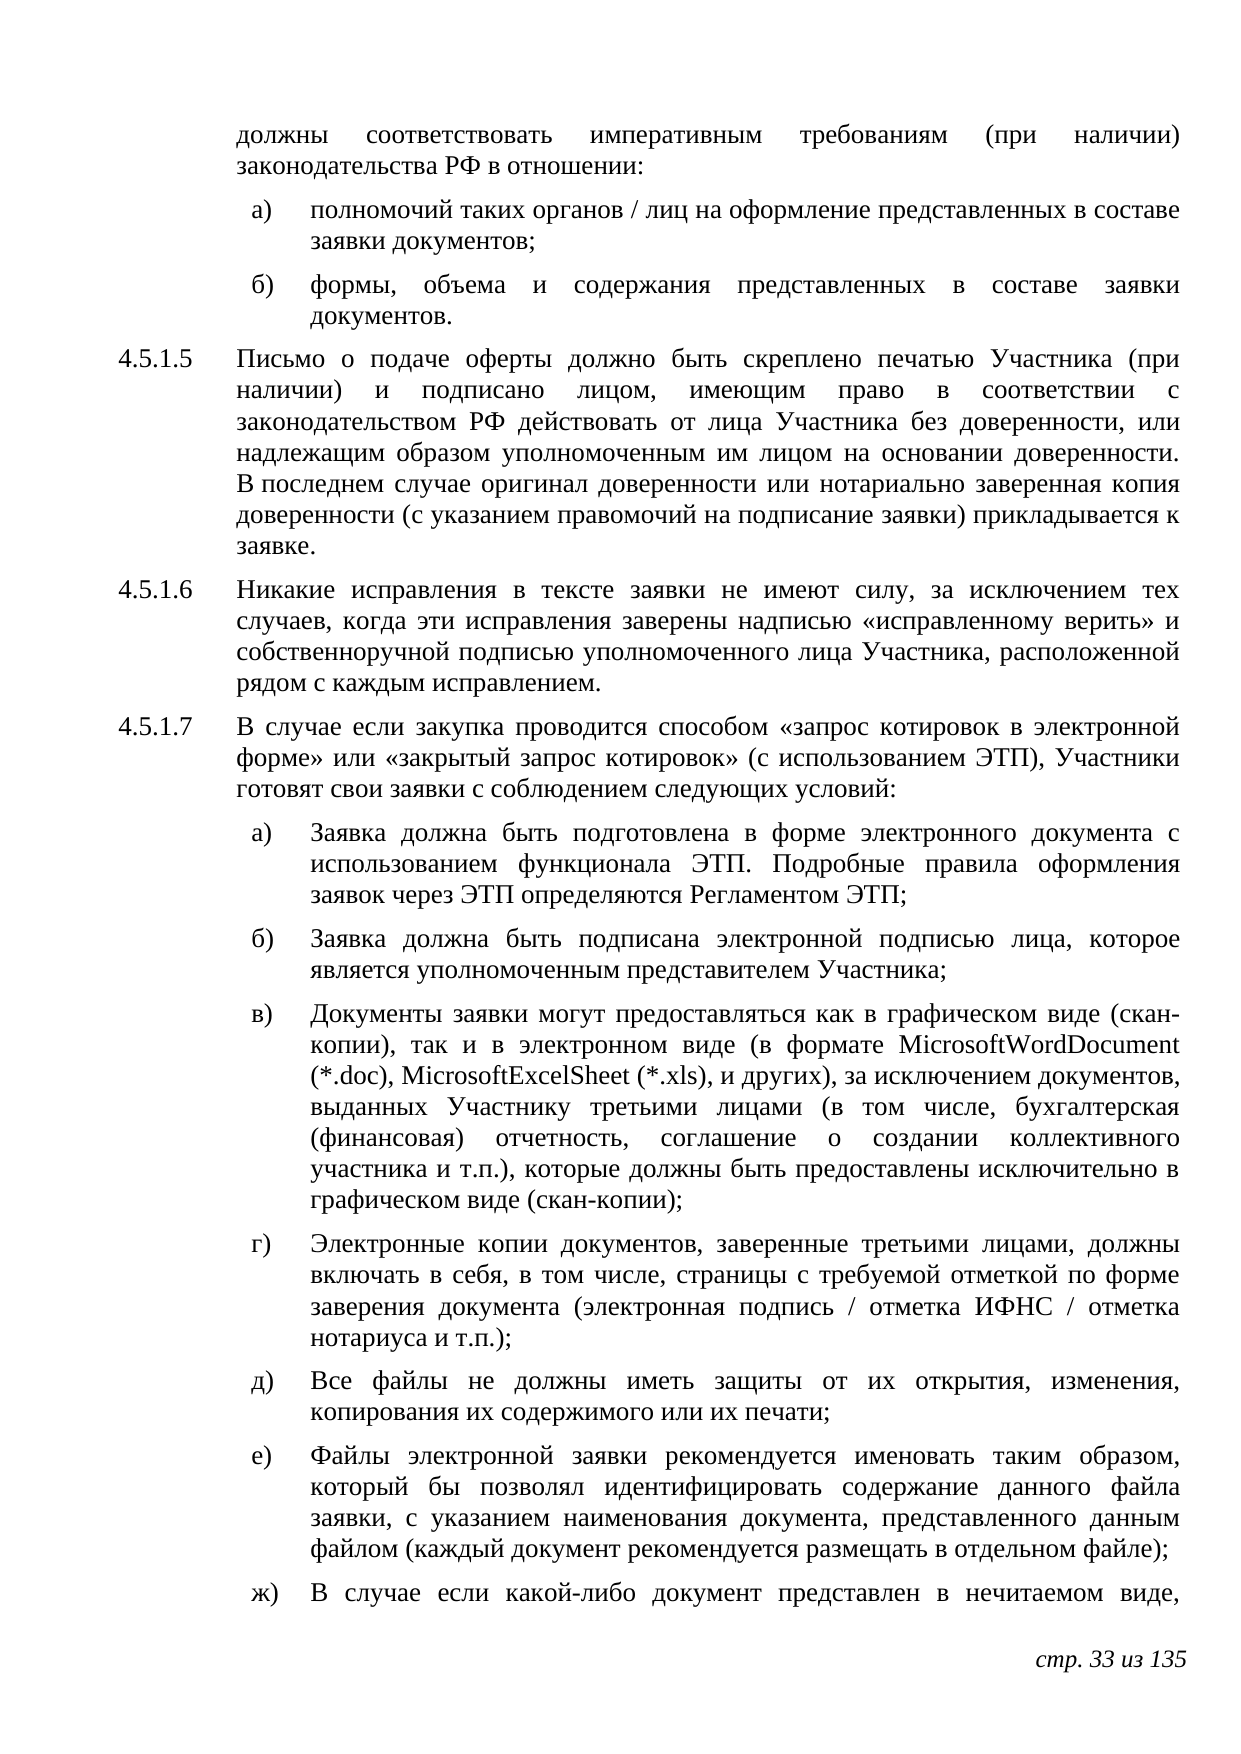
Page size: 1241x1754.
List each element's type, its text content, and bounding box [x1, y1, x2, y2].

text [118, 118, 1181, 180]
list полномочий таких органов / лиц на оформление представленных в составе заявки документов; [251, 193, 1181, 255]
list Никакие исправления в тексте заявки не имеют силу, за исключением тех случаев, когда эти исправления заверены надписью «исправленному верить» и собственноручной подписью уполномоченного лица Участника, расположенной рядом с каждым исправлением. [118, 573, 1181, 698]
text Электронные копии документов, заверенные третьими лицами, должны включать в себя, в том числе, страницы с требуемой отметкой по форме заверения документа (электронная подпись / отметка ИФНС / отметка нотариуса и т.п.); [251, 1227, 1181, 1352]
list формы, объема и содержания представленных в составе заявки документов. [251, 268, 1181, 330]
text Заявка должна быть подготовлена в форме электронного документа с использованием функционала ЭТП. Подробные правила оформления заявок через ЭТП определяются Регламентом ЭТП; [251, 816, 1181, 909]
text В случае если закупка проводится способом «запрос котировок в электронной форме» или «закрытый запрос котировок» (с использованием ЭТП), Участники готовят свои заявки с соблюдением следующих условий: [118, 710, 1181, 803]
text Документы заявки могут предоставляться как в графическом виде (скан-копии), так и в электронном виде (в формате MicrosoftWordDocument (*.doc), MicrosoftExcelSheet (*.xls), и других), за исключением документов, выданных Участнику третьими лицами (в том числе, бухгалтерская (финансовая) отчетность, соглашение о создании коллективного участника и т.п.), которые должны быть предоставлены исключительно в графическом виде (скан-копии); [251, 997, 1181, 1215]
list Письмо о подаче оферты должно быть скреплено печатью Участника (при наличии) и подписано лицом, имеющим право в соответствии с законодательством РФ действовать от лица Участника без доверенности, или надлежащим образом уполномоченным им лицом на основании доверенности. В последнем случае оригинал доверенности или нотариально заверенная копия доверенности (с указанием правомочий на подписание заявки) прикладывается к заявке. [118, 342, 1181, 561]
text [251, 1576, 1181, 1607]
text Файлы электронной заявки рекомендуется именовать таким образом, который бы позволял идентифицировать содержание данного файла заявки, с указанием наименования документа, представленного данным файлом (каждый документ рекомендуется размещать в отдельном файле); [251, 1439, 1181, 1564]
text Заявка должна быть подписана электронной подписью лица, которое является уполномоченным представителем Участника; [251, 922, 1181, 984]
text Все файлы не должны иметь защиты от их открытия, изменения, копирования их содержимого или их печати; [251, 1364, 1181, 1427]
